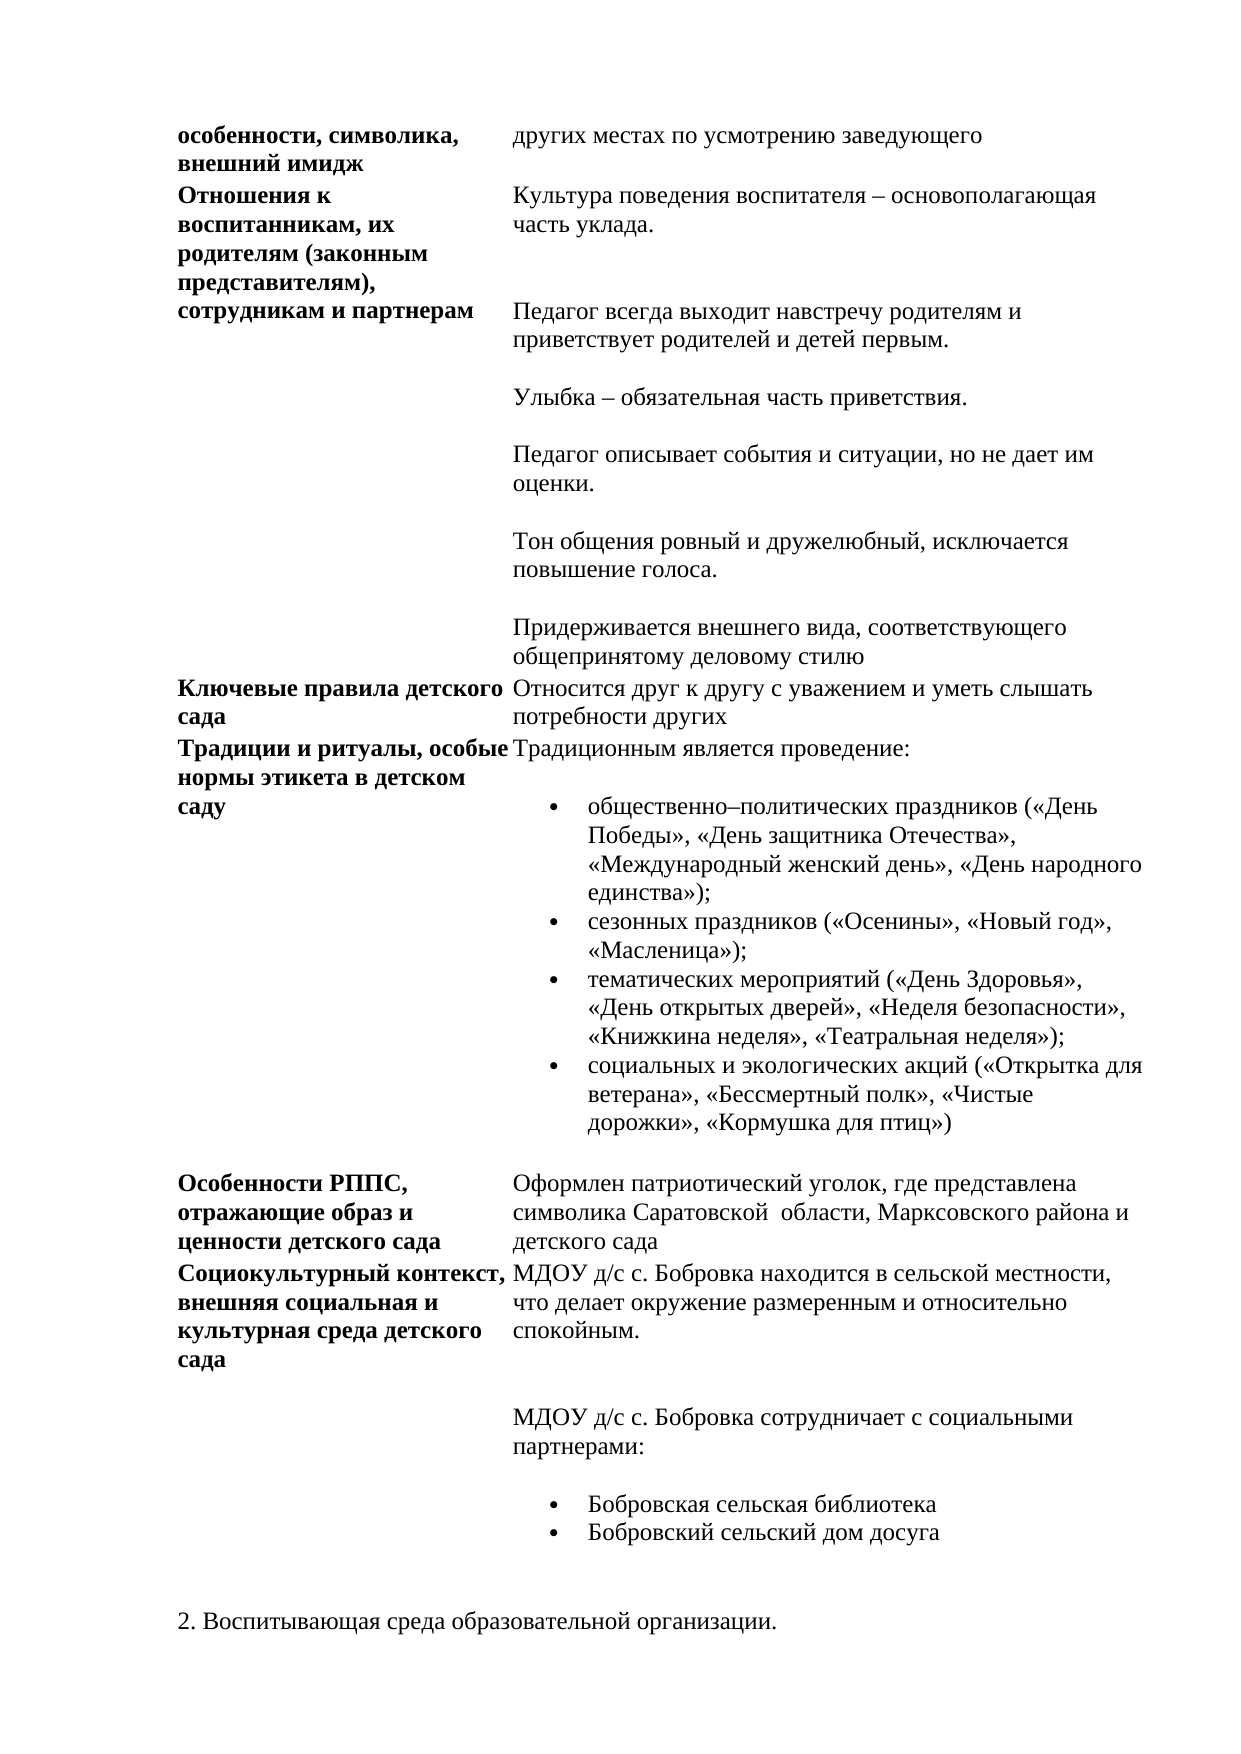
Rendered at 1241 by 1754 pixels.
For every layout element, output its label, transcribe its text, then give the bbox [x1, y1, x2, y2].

table_cell Отношения к воспитанникам, их родителям (законным представителям), сотрудникам и партнерам [176, 179, 511, 671]
table_cell Традиционным является проведение: общественно–политических праздников («День Победы», «День защитника Отечества», «Международный женский день», «День народного единства»); сезонных праздников («Осенины», «Новый год», «Масленица»); тематических мероприятий («День Здоровья», «День открытых дверей», «Неделя безопасности», «Книжкина неделя», «Театральная неделя»); социальных и экологических акций («Открытка для ветерана», «Бессмертный полк», «Чистые дорожки», «Кормушка для птиц») [511, 732, 1150, 1167]
table_cell Социокультурный контекст, внешняя социальная и культурная среда детского сада [176, 1256, 511, 1577]
table_cell Оформлен патриотический уголок, где представлена символика Саратовской области, Марксовского района и детского сада [511, 1167, 1150, 1256]
table_cell Традиции и ритуалы, особые нормы этикета в детском саду [176, 732, 511, 1167]
table_cell Относится друг к другу с уважением и уметь слышать потребности других [511, 671, 1150, 732]
table_cell Особенности РППС, отражающие образ и ценности детского сада [176, 1167, 511, 1256]
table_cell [511, 118, 1150, 179]
table_cell Ключевые правила детского сада [176, 671, 511, 732]
table_cell МДОУ д/с с. Бобровка находится в сельской местности, что делает окружение размеренным и относительно спокойным. МДОУ д/с с. Бобровка сотрудничает с социальными партнерами: Бобровская сельская библиотека Бобровский сельский дом досуга [511, 1256, 1150, 1577]
table_cell Культура поведения воспитателя – основополагающая часть уклада. Педагог всегда выходит навстречу родителям и приветствует родителей и детей первым. Улыбка – обязательная часть приветствия. Педагог описывает события и ситуации, но не дает им оценки. Тон общения ровный и дружелюбный, исключается повышение голоса. Придерживается внешнего вида, соответствующего общепринятому деловому стилю [511, 179, 1150, 671]
text 2. Воспитывающая среда образовательной организации. [177, 1606, 1152, 1635]
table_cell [176, 118, 511, 179]
